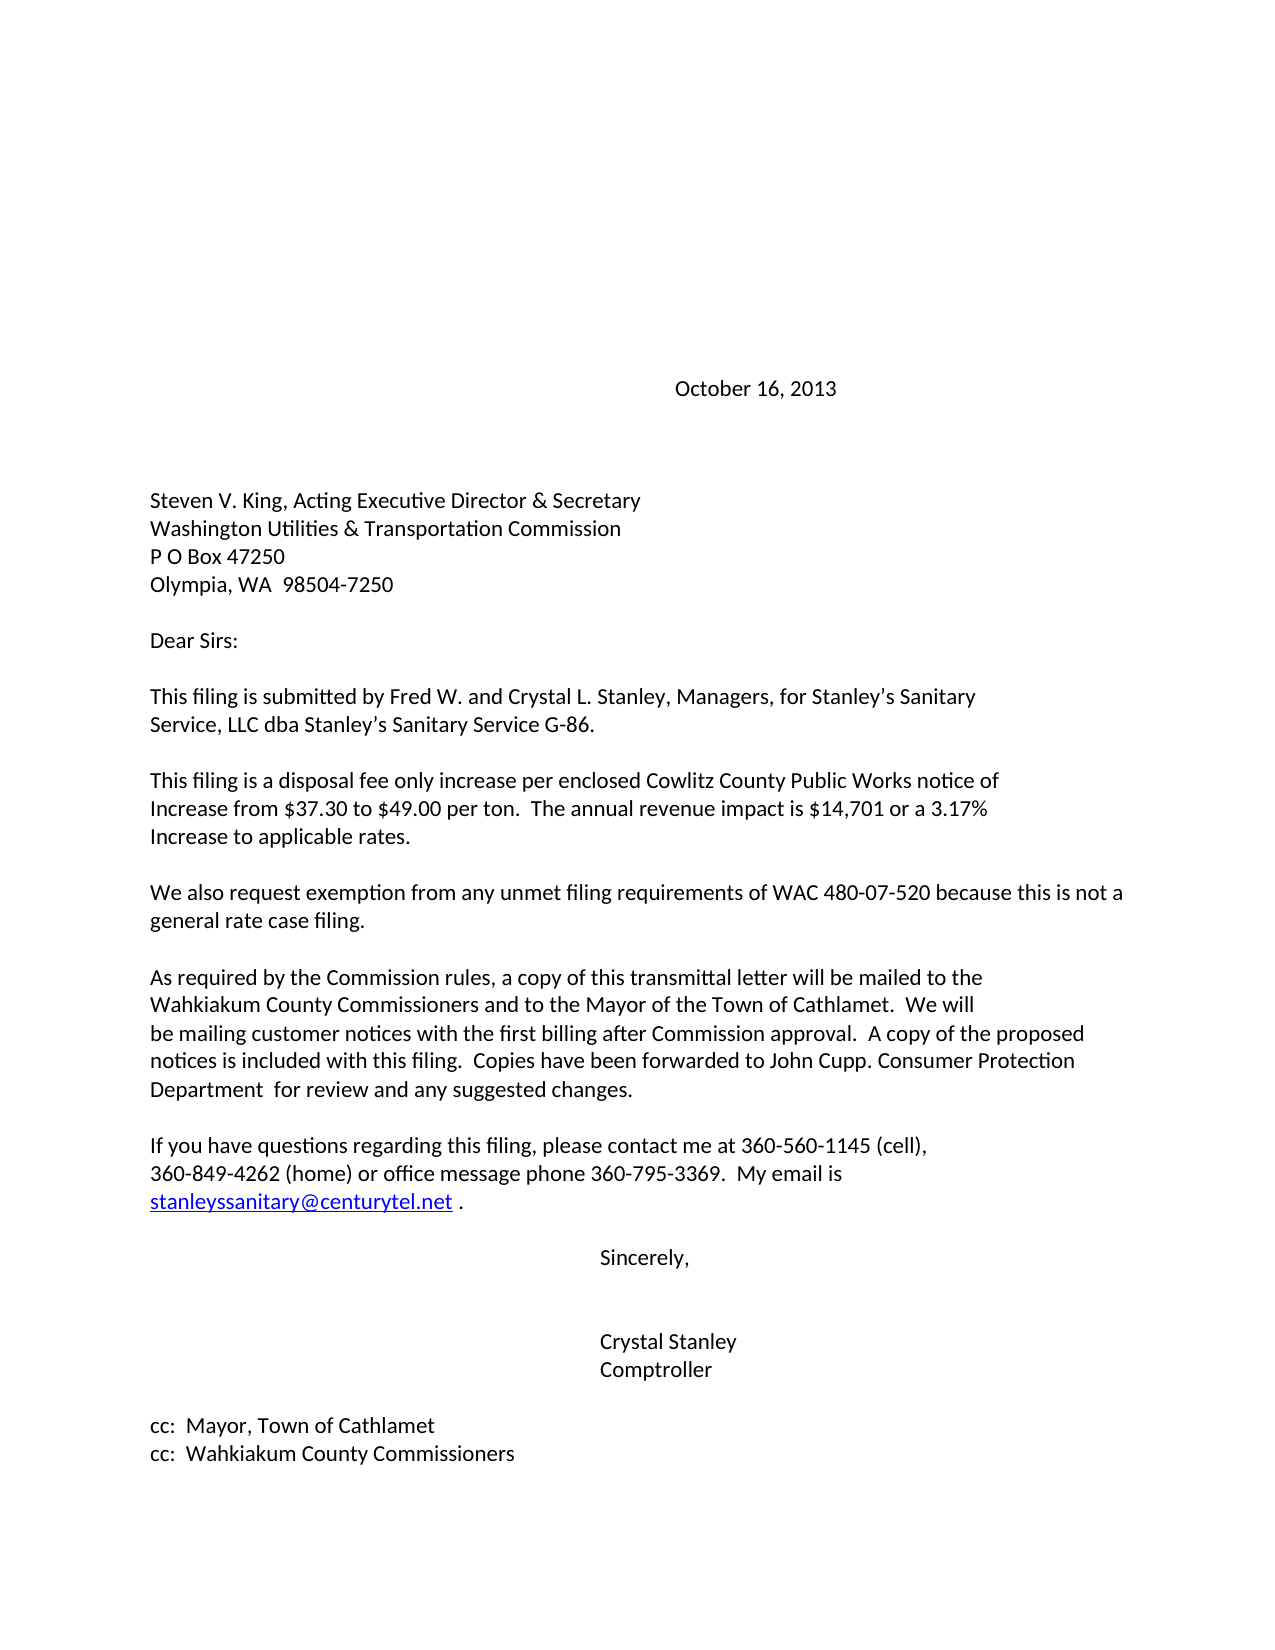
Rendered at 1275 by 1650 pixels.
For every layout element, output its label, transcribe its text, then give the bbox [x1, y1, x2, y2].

text Department for review and any suggested changes. [150, 1075, 1125, 1103]
text Service, LLC dba Stanley’s Sanitary Service G-86. [150, 710, 1125, 738]
text This filing is a disposal fee only increase per enclosed Cowlitz County Public Works notice of [150, 766, 1125, 794]
text If you have questions regarding this filing, please contact me at 360-560-1145 (cell), [150, 1131, 1125, 1159]
text This filing is submitted by Fred W. and Crystal L. Stanley, Managers, for Stanley’s Sanitary [150, 682, 1125, 710]
text be mailing customer notices with the first billing after Commission approval. A copy of the proposed notices is included with this filing. Copies have been forwarded to John Cupp. Consumer Protection [150, 1019, 1125, 1075]
text October 16, 2013 [150, 374, 1125, 402]
text 360-849-4262 (home) or office message phone 360-795-3369. My email is [150, 1159, 1125, 1187]
text cc: Mayor, Town of Cathlamet [150, 1411, 1125, 1439]
text Steven V. King, Acting Executive Director & Secretary [150, 486, 1125, 514]
text Crystal Stanley [150, 1327, 1125, 1355]
text stanleyssanitary@centurytel.net . [150, 1187, 1125, 1215]
text Washington Utilities & Transportation Commission [150, 514, 1125, 542]
text Increase from $37.30 to $49.00 per ton. The annual revenue impact is $14,701 or a 3.17% [150, 794, 1125, 822]
text Olympia, WA 98504-7250 [150, 570, 1125, 598]
text As required by the Commission rules, a copy of this transmittal letter will be mailed to the [150, 963, 1125, 991]
text Increase to applicable rates. [150, 822, 1125, 851]
text Wahkiakum County Commissioners and to the Mayor of the Town of Cathlamet. We will [150, 991, 1125, 1019]
text Comptroller [150, 1355, 1125, 1383]
text Dear Sirs: [150, 626, 1125, 654]
text P O Box 47250 [150, 542, 1125, 570]
text cc: Wahkiakum County Commissioners [150, 1439, 1125, 1467]
text We also request exemption from any unmet filing requirements of WAC 480-07-520 because this is not a general rate case filing. [150, 878, 1125, 934]
text Sincerely, [150, 1243, 1125, 1271]
